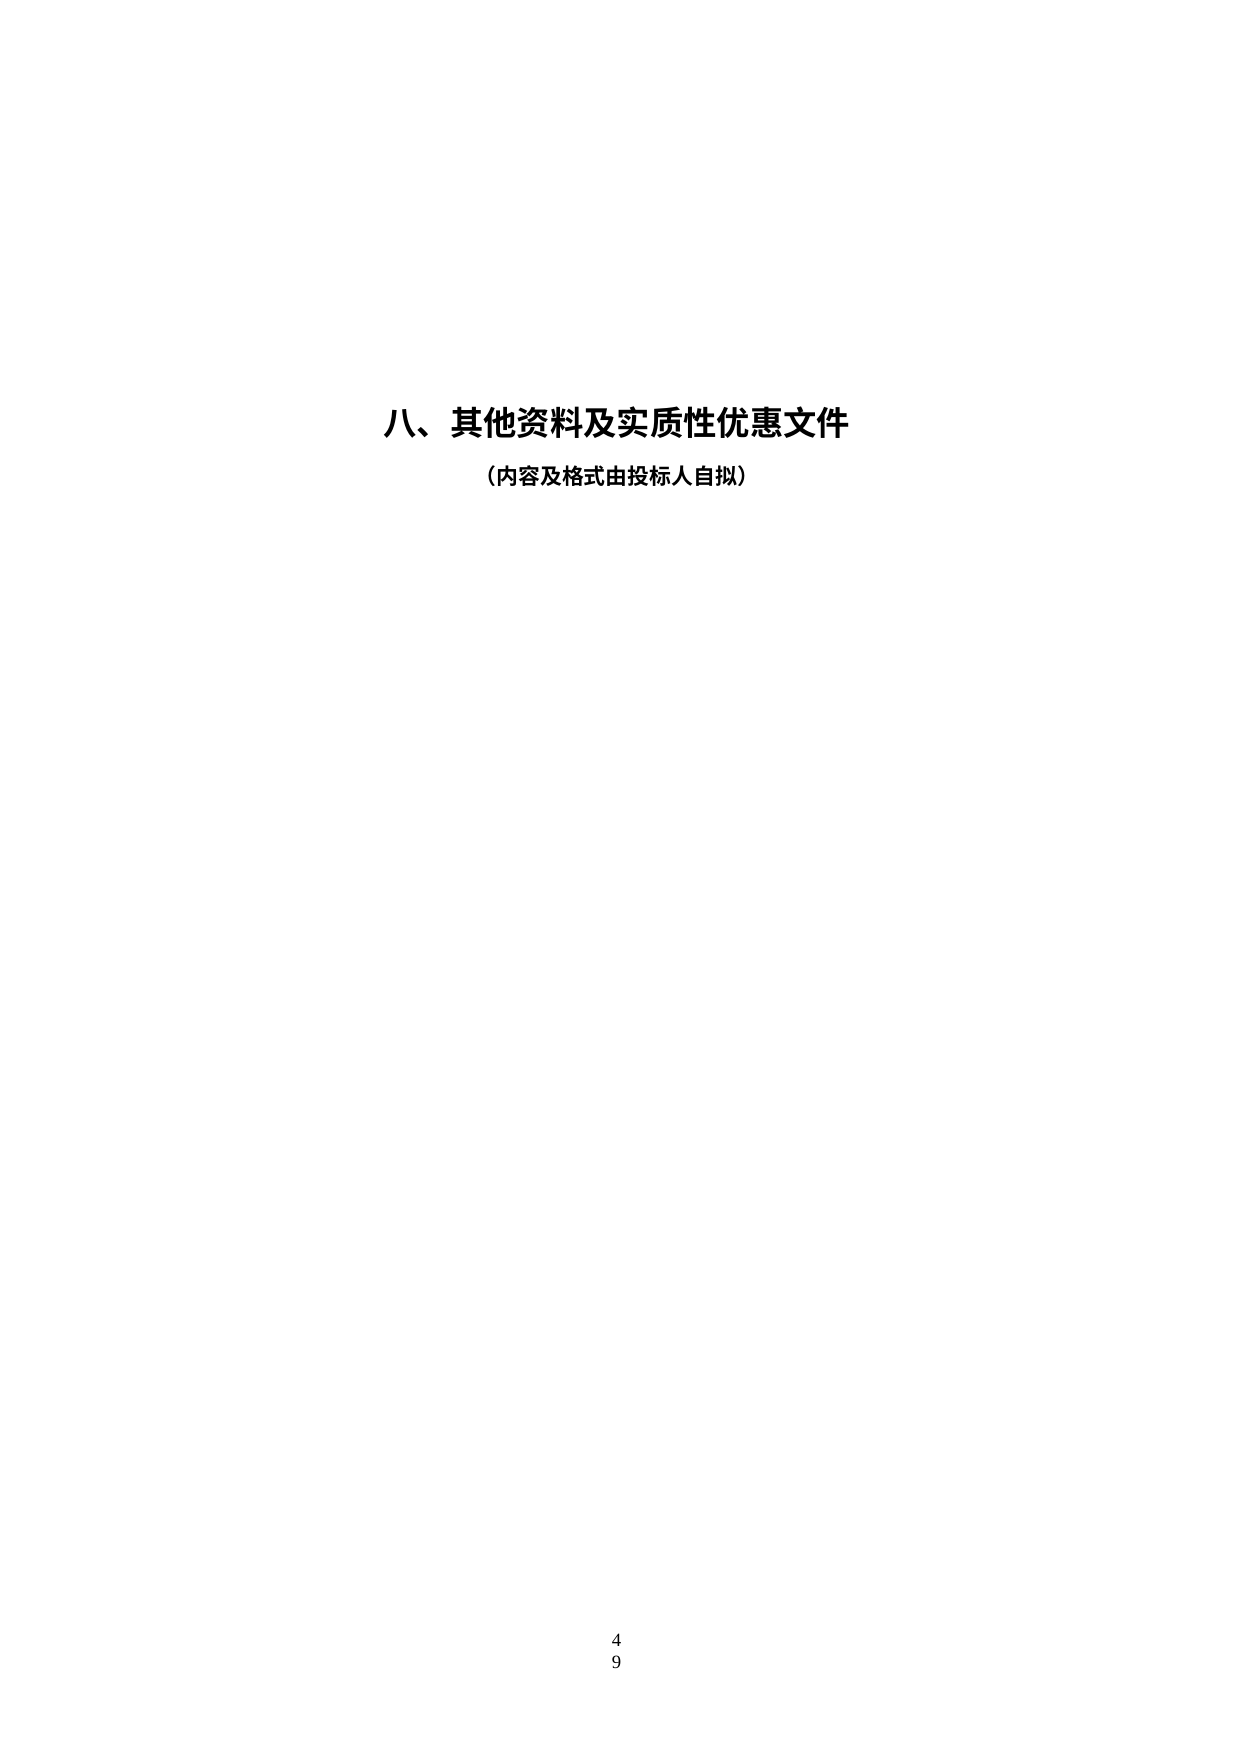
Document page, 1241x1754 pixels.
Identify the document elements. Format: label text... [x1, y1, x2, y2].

text （内容及格式由投标人自拟） [116, 459, 1116, 491]
text 八、其他资料及实质性优惠文件 [116, 397, 1116, 445]
